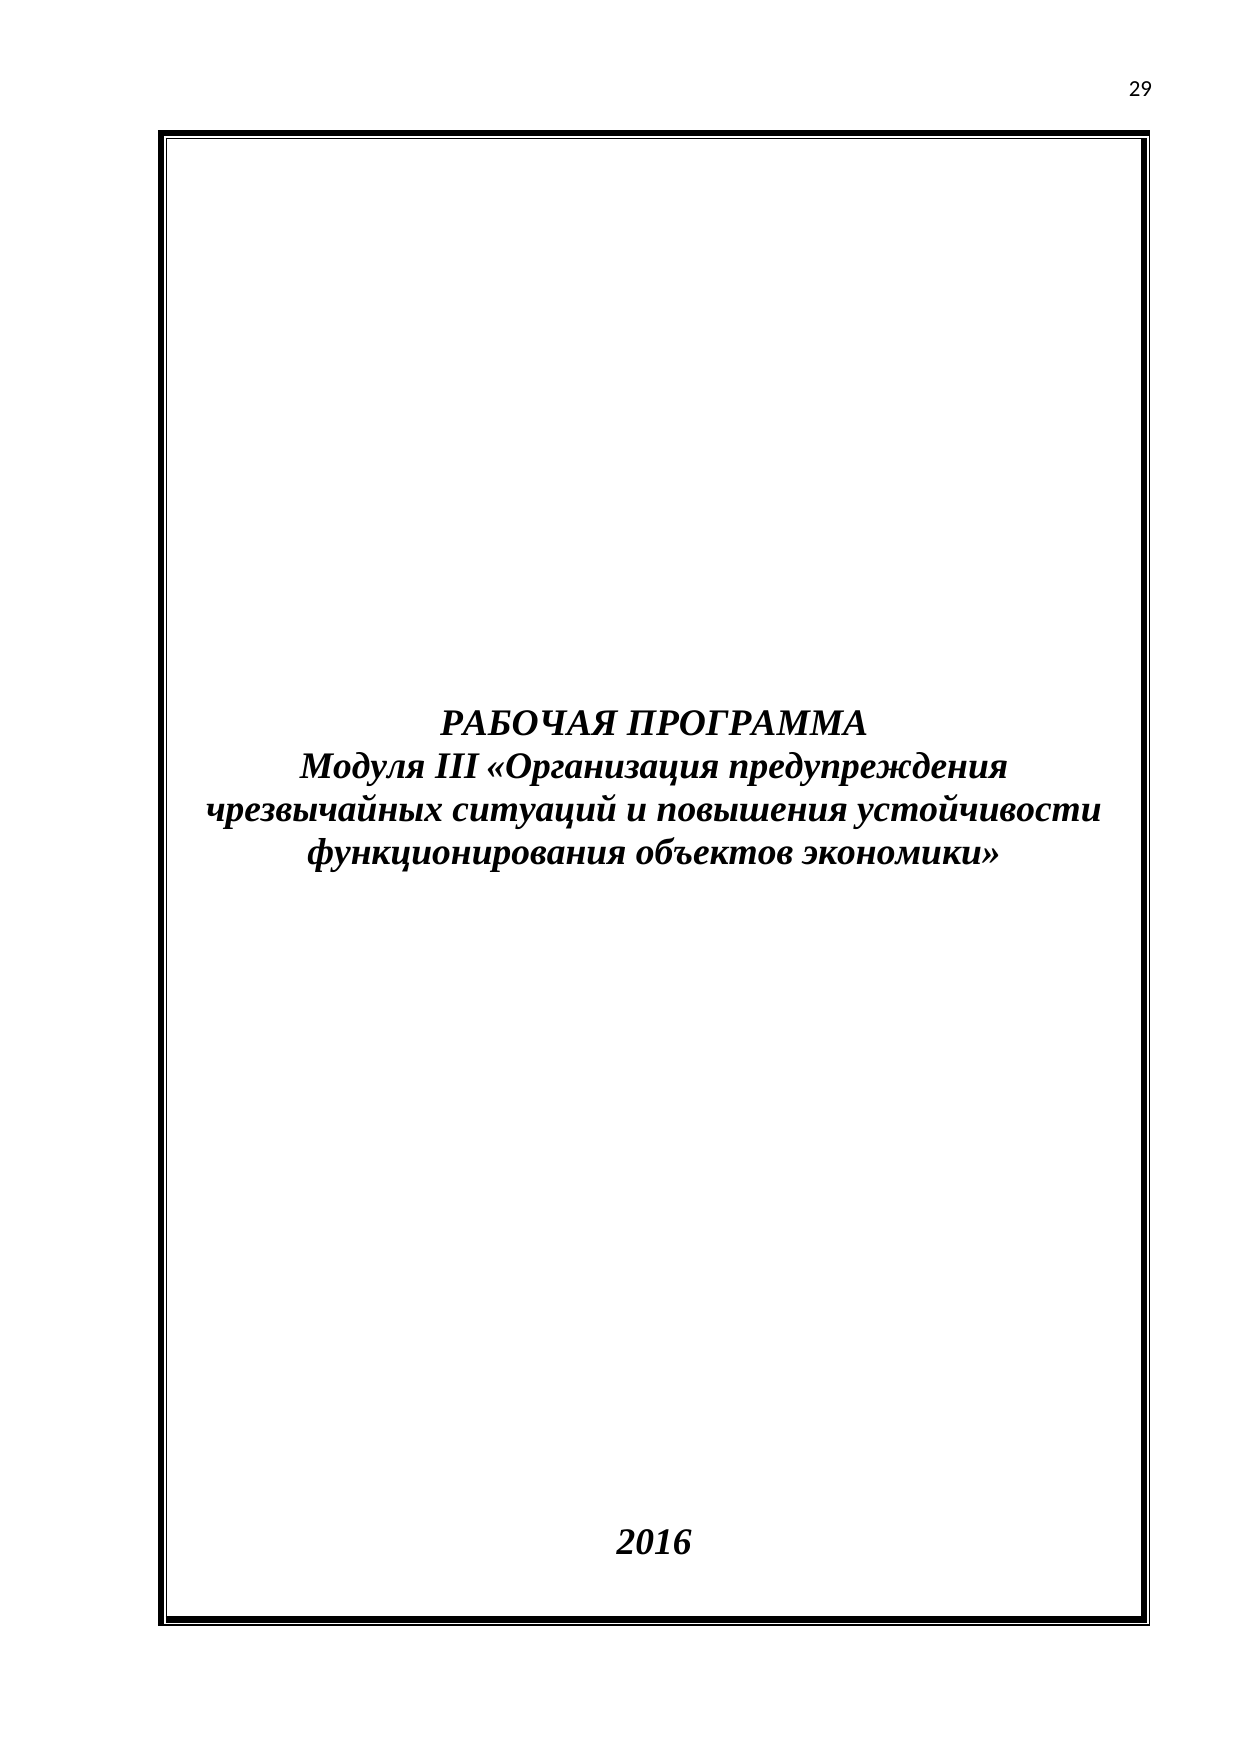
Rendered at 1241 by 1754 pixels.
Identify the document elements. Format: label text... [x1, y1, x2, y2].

table_header РАБОЧАЯ ПРОГРАММА Модуля III «Организация предупреждения чрезвычайных ситуаций и повышения устойчивости функционирования объектов экономики» 2016 [167, 139, 1141, 1616]
